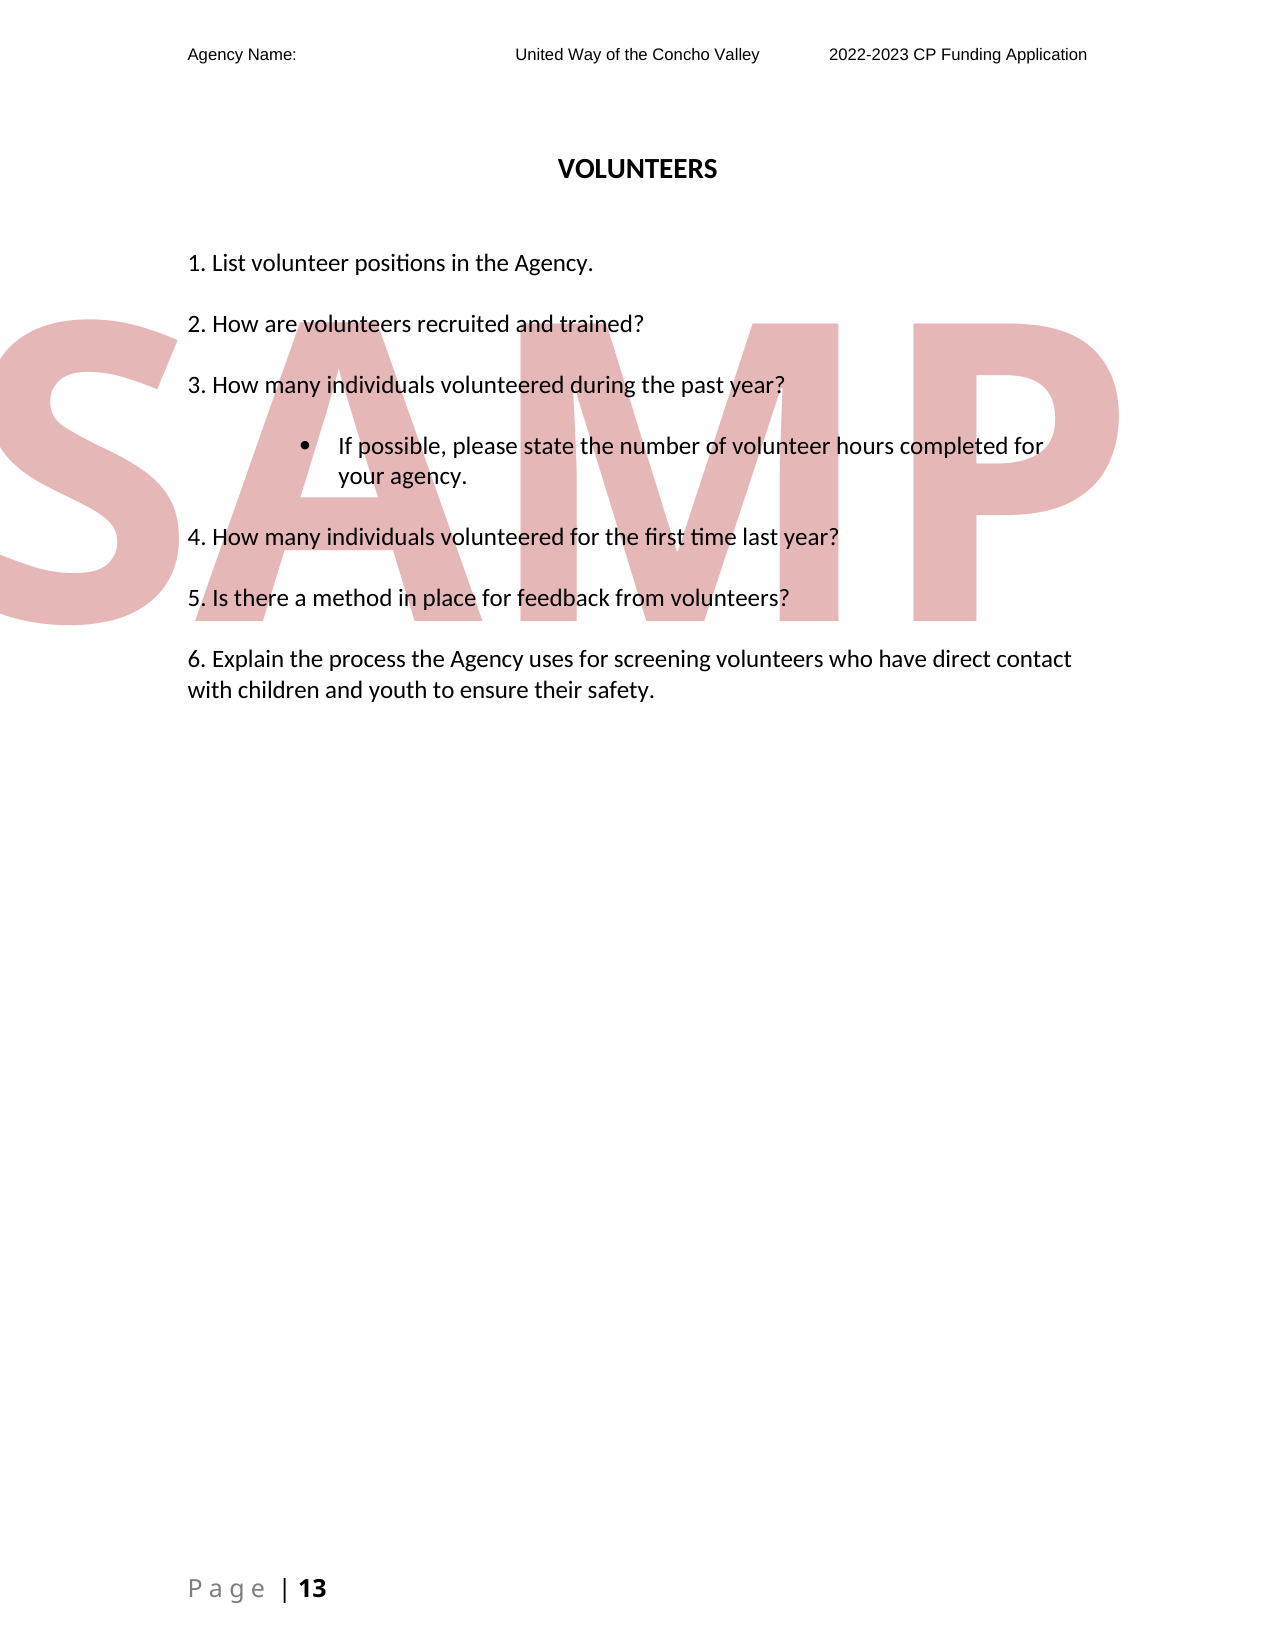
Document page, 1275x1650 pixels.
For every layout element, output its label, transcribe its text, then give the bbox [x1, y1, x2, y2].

text 3. How many individuals volunteered during the past year? [187, 369, 1087, 399]
subtitle VOLUNTEERS [187, 150, 1087, 186]
subtitle 6. Explain the process the Agency uses for screening volunteers who have direct contact with children and youth to ensure their safety. [187, 643, 1087, 704]
text 2. How are volunteers recruited and trained? [187, 308, 1087, 338]
text 5. Is there a method in place for feedback from volunteers? [187, 582, 1087, 613]
text 4. How many individuals volunteered for the first time last year? [187, 521, 1087, 552]
subtitle 1. List volunteer positions in the Agency. [187, 247, 1087, 277]
list If possible, please state the number of volunteer hours completed for your agency. [301, 430, 1087, 491]
